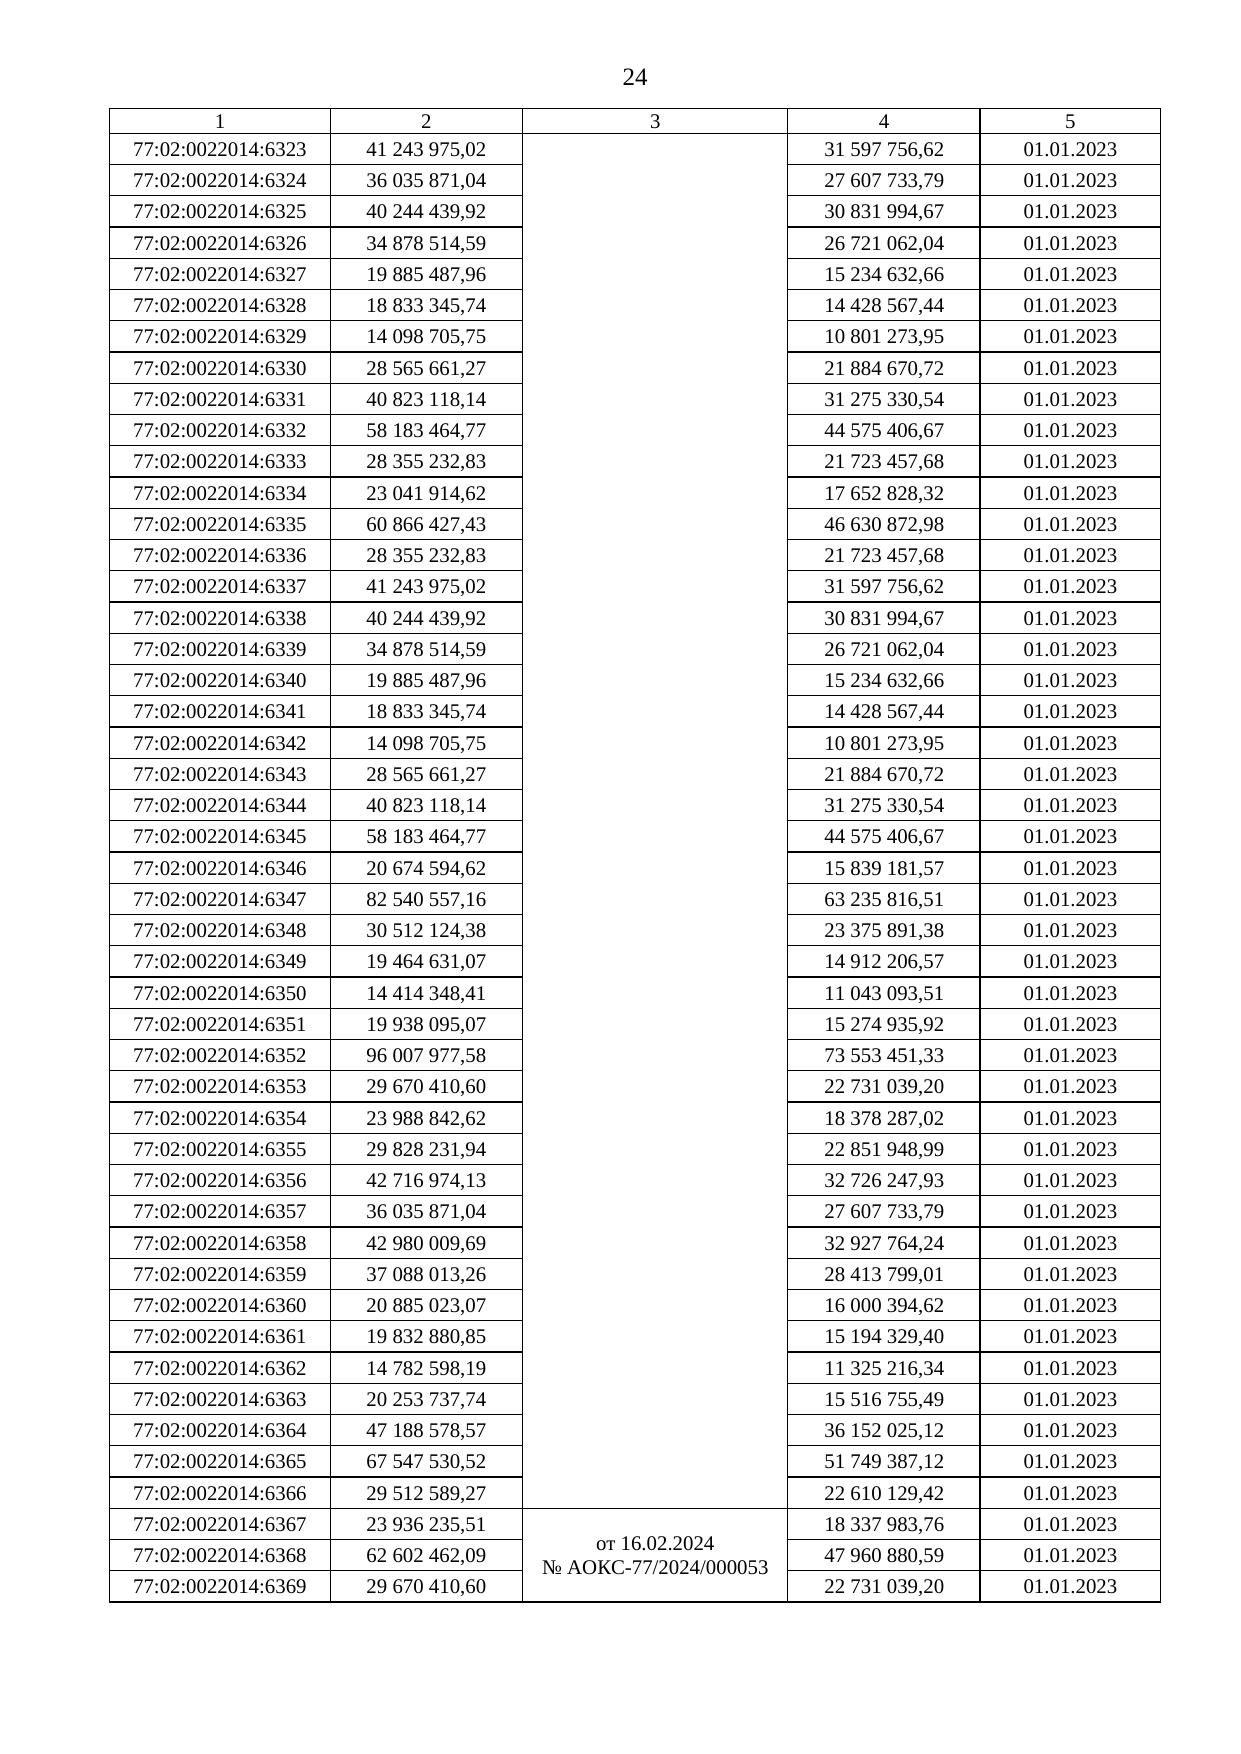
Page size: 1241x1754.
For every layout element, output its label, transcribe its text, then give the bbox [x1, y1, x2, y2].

table_cell 20 253 737,74 [331, 1384, 522, 1414]
table_cell 01.01.2023 [981, 759, 1160, 789]
table_cell 37 088 013,26 [331, 1259, 522, 1289]
table_cell 63 235 816,51 [788, 884, 979, 914]
table_cell 01.01.2023 [981, 728, 1160, 758]
table_cell 18 337 983,76 [788, 1509, 979, 1539]
table_cell 47 960 880,59 [788, 1540, 979, 1570]
table_cell 77:02:0022014:6339 [110, 634, 330, 664]
table_cell 27 607 733,79 [788, 165, 979, 195]
table_cell 23 988 842,62 [331, 1103, 522, 1133]
table_cell 77:02:0022014:6355 [110, 1134, 330, 1164]
table_cell 11 325 216,34 [788, 1353, 979, 1383]
table_cell 40 244 439,92 [331, 603, 522, 633]
table_cell 16 000 394,62 [788, 1290, 979, 1320]
table_cell 40 823 118,14 [331, 790, 522, 820]
table_cell 14 912 206,57 [788, 946, 979, 976]
table_cell 23 375 891,38 [788, 915, 979, 945]
table_cell 01.01.2023 [981, 290, 1160, 320]
table_cell 77:02:0022014:6343 [110, 759, 330, 789]
table_cell 36 035 871,04 [331, 165, 522, 195]
table_cell 15 194 329,40 [788, 1321, 979, 1351]
table_cell 22 851 948,99 [788, 1134, 979, 1164]
table_cell 01.01.2023 [981, 1228, 1160, 1258]
table_cell 01.01.2023 [981, 228, 1160, 258]
table_cell 51 749 387,12 [788, 1446, 979, 1476]
table_cell 01.01.2023 [981, 634, 1160, 664]
table_cell 28 413 799,01 [788, 1259, 979, 1289]
table_cell 77:02:0022014:6331 [110, 384, 330, 414]
table_cell 01.01.2023 [981, 696, 1160, 726]
table_cell 01.01.2023 [981, 1134, 1160, 1164]
table_cell 19 832 880,85 [331, 1321, 522, 1351]
table_cell 01.01.2023 [981, 1384, 1160, 1414]
table_cell 01.01.2023 [981, 1103, 1160, 1133]
table_cell 77:02:0022014:6357 [110, 1196, 330, 1226]
table_cell 19 464 631,07 [331, 946, 522, 976]
table_cell 17 652 828,32 [788, 478, 979, 508]
table_cell 77:02:0022014:6342 [110, 728, 330, 758]
table_cell 21 723 457,68 [788, 540, 979, 570]
table_cell 22 610 129,42 [788, 1478, 979, 1508]
table_cell 36 152 025,12 [788, 1415, 979, 1445]
table_cell 31 275 330,54 [788, 790, 979, 820]
table_cell 01.01.2023 [981, 196, 1160, 226]
table_header 4 [788, 109, 979, 133]
table_cell 77:02:0022014:6328 [110, 290, 330, 320]
table_cell 01.01.2023 [981, 1321, 1160, 1351]
table_cell 29 670 410,60 [331, 1071, 522, 1101]
table_cell 82 540 557,16 [331, 884, 522, 914]
table_cell 01.01.2023 [981, 1478, 1160, 1508]
table_cell 44 575 406,67 [788, 821, 979, 851]
table_cell 77:02:0022014:6347 [110, 884, 330, 914]
table_cell 28 565 661,27 [331, 353, 522, 383]
table_cell 01.01.2023 [981, 478, 1160, 508]
table_cell 01.01.2023 [981, 1009, 1160, 1039]
table_cell 41 243 975,02 [331, 134, 522, 164]
table_cell 77:02:0022014:6338 [110, 603, 330, 633]
table_cell 01.01.2023 [981, 1540, 1160, 1570]
table_cell 19 885 487,96 [331, 259, 522, 289]
table_cell 18 378 287,02 [788, 1103, 979, 1133]
table_cell 77:02:0022014:6358 [110, 1228, 330, 1258]
table_cell 01.01.2023 [981, 384, 1160, 414]
table_cell 10 801 273,95 [788, 321, 979, 351]
table_cell 14 414 348,41 [331, 978, 522, 1008]
table_cell 01.01.2023 [981, 884, 1160, 914]
table_cell 01.01.2023 [981, 1571, 1160, 1601]
table_cell 77:02:0022014:6369 [110, 1571, 330, 1601]
table_cell 77:02:0022014:6335 [110, 509, 330, 539]
table_cell 40 244 439,92 [331, 196, 522, 226]
table_cell 01.01.2023 [981, 1040, 1160, 1070]
table_cell 41 243 975,02 [331, 571, 522, 601]
table_cell 01.01.2023 [981, 321, 1160, 351]
table_cell 77:02:0022014:6332 [110, 415, 330, 445]
table_cell 14 098 705,75 [331, 728, 522, 758]
table_cell 31 597 756,62 [788, 134, 979, 164]
table_cell 19 938 095,07 [331, 1009, 522, 1039]
table_cell 23 936 235,51 [331, 1509, 522, 1539]
table_cell 62 602 462,09 [331, 1540, 522, 1570]
table_cell 77:02:0022014:6330 [110, 353, 330, 383]
table_cell 77:02:0022014:6350 [110, 978, 330, 1008]
table_cell 14 782 598,19 [331, 1353, 522, 1383]
table_cell 26 721 062,04 [788, 228, 979, 258]
table_cell 77:02:0022014:6354 [110, 1103, 330, 1133]
table_cell 77:02:0022014:6349 [110, 946, 330, 976]
table_cell 77:02:0022014:6348 [110, 915, 330, 945]
table_cell 77:02:0022014:6366 [110, 1478, 330, 1508]
table_cell 77:02:0022014:6356 [110, 1165, 330, 1195]
table_cell 29 828 231,94 [331, 1134, 522, 1164]
table_cell 77:02:0022014:6325 [110, 196, 330, 226]
table_cell 27 607 733,79 [788, 1196, 979, 1226]
table_cell 28 355 232,83 [331, 540, 522, 570]
table_cell 42 716 974,13 [331, 1165, 522, 1195]
table_cell 40 823 118,14 [331, 384, 522, 414]
table_cell 77:02:0022014:6340 [110, 665, 330, 695]
table_cell 14 098 705,75 [331, 321, 522, 351]
table_cell 01.01.2023 [981, 790, 1160, 820]
table_cell 18 833 345,74 [331, 696, 522, 726]
table_cell 28 355 232,83 [331, 446, 522, 476]
table_cell 77:02:0022014:6337 [110, 571, 330, 601]
table_cell 15 274 935,92 [788, 1009, 979, 1039]
table_header 1 [110, 109, 330, 133]
table_cell 01.01.2023 [981, 915, 1160, 945]
table_cell 01.01.2023 [981, 1353, 1160, 1383]
table_cell 77:02:0022014:6341 [110, 696, 330, 726]
table_cell 29 670 410,60 [331, 1571, 522, 1601]
table_cell 32 726 247,93 [788, 1165, 979, 1195]
table_cell 21 723 457,68 [788, 446, 979, 476]
table_cell 01.01.2023 [981, 1446, 1160, 1476]
table_cell 96 007 977,58 [331, 1040, 522, 1070]
table_cell 01.01.2023 [981, 1415, 1160, 1445]
table_cell 01.01.2023 [981, 978, 1160, 1008]
table_cell 34 878 514,59 [331, 228, 522, 258]
table_cell 01.01.2023 [981, 353, 1160, 383]
table_cell 73 553 451,33 [788, 1040, 979, 1070]
table_cell 22 731 039,20 [788, 1071, 979, 1101]
table_cell 28 565 661,27 [331, 759, 522, 789]
table_cell 77:02:0022014:6324 [110, 165, 330, 195]
table_header 5 [981, 109, 1160, 133]
table_cell 11 043 093,51 [788, 978, 979, 1008]
table_cell 19 885 487,96 [331, 665, 522, 695]
table_cell 44 575 406,67 [788, 415, 979, 445]
table_cell 77:02:0022014:6351 [110, 1009, 330, 1039]
table_cell 77:02:0022014:6327 [110, 259, 330, 289]
table_cell 77:02:0022014:6329 [110, 321, 330, 351]
table_cell 01.01.2023 [981, 509, 1160, 539]
table_cell 77:02:0022014:6365 [110, 1446, 330, 1476]
table_cell 20 674 594,62 [331, 853, 522, 883]
table_cell 01.01.2023 [981, 1290, 1160, 1320]
table_cell 01.01.2023 [981, 446, 1160, 476]
table_cell 21 884 670,72 [788, 759, 979, 789]
table_cell 14 428 567,44 [788, 696, 979, 726]
table_cell 18 833 345,74 [331, 290, 522, 320]
table_cell 77:02:0022014:6352 [110, 1040, 330, 1070]
table_cell 77:02:0022014:6333 [110, 446, 330, 476]
table_cell 77:02:0022014:6367 [110, 1509, 330, 1539]
table_cell 01.01.2023 [981, 603, 1160, 633]
table_cell 30 831 994,67 [788, 603, 979, 633]
table_cell 10 801 273,95 [788, 728, 979, 758]
table_cell 77:02:0022014:6345 [110, 821, 330, 851]
table_cell 77:02:0022014:6336 [110, 540, 330, 570]
table_cell 01.01.2023 [981, 1259, 1160, 1289]
table_cell 15 234 632,66 [788, 259, 979, 289]
table_cell 01.01.2023 [981, 1196, 1160, 1226]
table_cell 01.01.2023 [981, 665, 1160, 695]
table_cell 31 275 330,54 [788, 384, 979, 414]
table_cell 31 597 756,62 [788, 571, 979, 601]
table_cell 01.01.2023 [981, 540, 1160, 570]
table_cell 30 831 994,67 [788, 196, 979, 226]
table_cell 30 512 124,38 [331, 915, 522, 945]
table_cell 01.01.2023 [981, 259, 1160, 289]
table_cell 77:02:0022014:6344 [110, 790, 330, 820]
table_cell 77:02:0022014:6326 [110, 228, 330, 258]
table_header 3 [523, 109, 787, 133]
table_cell 01.01.2023 [981, 821, 1160, 851]
table_cell 77:02:0022014:6353 [110, 1071, 330, 1101]
table_cell 77:02:0022014:6362 [110, 1353, 330, 1383]
table_cell 77:02:0022014:6360 [110, 1290, 330, 1320]
table_cell 36 035 871,04 [331, 1196, 522, 1226]
table_cell 01.01.2023 [981, 946, 1160, 976]
table_cell 67 547 530,52 [331, 1446, 522, 1476]
table_cell 32 927 764,24 [788, 1228, 979, 1258]
table_cell от 16.02.2024 № АОКС-77/2024/000053 [523, 1509, 787, 1601]
table_cell 58 183 464,77 [331, 821, 522, 851]
table_cell 01.01.2023 [981, 134, 1160, 164]
table_cell 58 183 464,77 [331, 415, 522, 445]
table_cell 77:02:0022014:6323 [110, 134, 330, 164]
table_cell 46 630 872,98 [788, 509, 979, 539]
table_cell 26 721 062,04 [788, 634, 979, 664]
table_cell 20 885 023,07 [331, 1290, 522, 1320]
table_cell 01.01.2023 [981, 415, 1160, 445]
table_cell 34 878 514,59 [331, 634, 522, 664]
table_cell 77:02:0022014:6364 [110, 1415, 330, 1445]
table_cell 01.01.2023 [981, 1509, 1160, 1539]
table_cell 01.01.2023 [981, 571, 1160, 601]
table_cell 22 731 039,20 [788, 1571, 979, 1601]
table_cell 77:02:0022014:6346 [110, 853, 330, 883]
table_cell 60 866 427,43 [331, 509, 522, 539]
table_cell 77:02:0022014:6334 [110, 478, 330, 508]
table_cell 15 839 181,57 [788, 853, 979, 883]
table_cell 15 234 632,66 [788, 665, 979, 695]
table_cell 77:02:0022014:6363 [110, 1384, 330, 1414]
table_cell 23 041 914,62 [331, 478, 522, 508]
table_cell 15 516 755,49 [788, 1384, 979, 1414]
table_cell 01.01.2023 [981, 165, 1160, 195]
table_cell 01.01.2023 [981, 1071, 1160, 1101]
table_cell 01.01.2023 [981, 1165, 1160, 1195]
table_cell 21 884 670,72 [788, 353, 979, 383]
table_cell 77:02:0022014:6368 [110, 1540, 330, 1570]
table_cell 14 428 567,44 [788, 290, 979, 320]
table_cell 01.01.2023 [981, 853, 1160, 883]
table_cell 29 512 589,27 [331, 1478, 522, 1508]
table_header 2 [331, 109, 522, 133]
table_cell 77:02:0022014:6361 [110, 1321, 330, 1351]
table_cell 47 188 578,57 [331, 1415, 522, 1445]
table_cell 77:02:0022014:6359 [110, 1259, 330, 1289]
table_cell 42 980 009,69 [331, 1228, 522, 1258]
